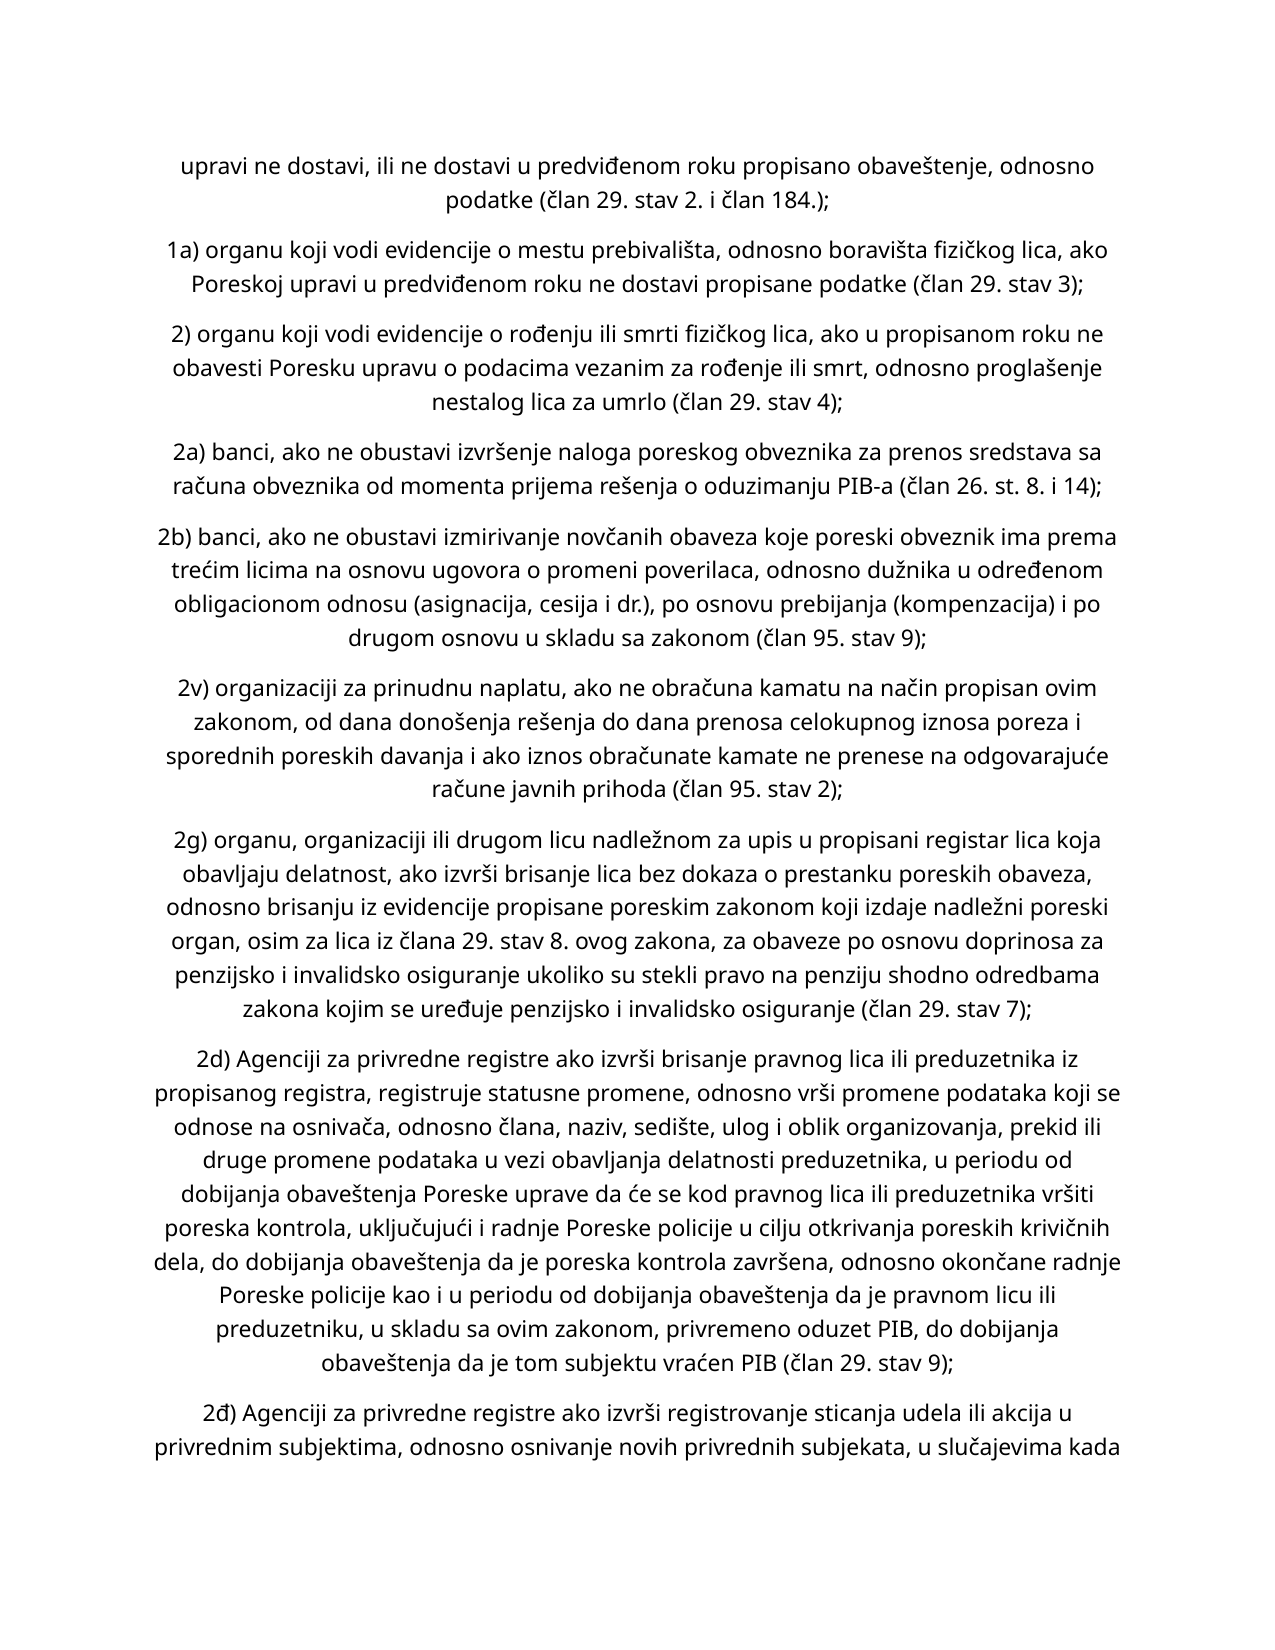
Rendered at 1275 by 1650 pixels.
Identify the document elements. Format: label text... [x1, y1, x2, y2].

text 2b) banci, ako ne obustavi izmirivanje novčanih obaveza koje poreski obveznik ima prema trećim licima na osnovu ugovora o promeni poverilaca, odnosno dužnika u određenom obligacionom odnosu (asignacija, cesija i dr.), po osnovu prebijanja (kompenzacija) i po drugom osnovu u skladu sa zakonom (član 95. stav 9); [150, 520, 1125, 653]
text 2g) organu, organizaciji ili drugom licu nadležnom za upis u propisani registar lica koja obavljaju delatnost, ako izvrši brisanje lica bez dokaza o prestanku poreskih obaveza, odnosno brisanju iz evidencije propisane poreskim zakonom koji izdaje nadležni poreski organ, osim za lica iz člana 29. stav 8. ovog zakona, za obaveze po osnovu doprinosa za penzijsko i invalidsko osiguranje ukoliko su stekli pravo na penziju shodno odredbama zakona kojim se uređuje penzijsko i invalidsko osiguranje (član 29. stav 7); [150, 824, 1125, 1024]
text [150, 150, 1125, 215]
text 1a) organu koji vodi evidencije o mestu prebivališta, odnosno boravišta fizičkog lica, ako Poreskoj upravi u predviđenom roku ne dostavi propisane podatke (član 29. stav 3); [150, 234, 1125, 299]
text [150, 1397, 1125, 1462]
text 2a) banci, ako ne obustavi izvršenje naloga poreskog obveznika za prenos sredstava sa računa obveznika od momenta prijema rešenja o oduzimanju PIB-a (član 26. st. 8. i 14); [150, 436, 1125, 501]
text 2d) Agenciji za privredne registre ako izvrši brisanje pravnog lica ili preduzetnika iz propisanog registra, registruje statusne promene, odnosno vrši promene podataka koji se odnose na osnivača, odnosno člana, naziv, sedište, ulog i oblik organizovanja, prekid ili druge promene podataka u vezi obavljanja delatnosti preduzetnika, u periodu od dobijanja obaveštenja Poreske uprave da će se kod pravnog lica ili preduzetnika vršiti poreska kontrola, uključujući i radnje Poreske policije u cilju otkrivanja poreskih krivičnih dela, do dobijanja obaveštenja da je poreska kontrola završena, odnosno okončane radnje Poreske policije kao i u periodu od dobijanja obaveštenja da je pravnom licu ili preduzetniku, u skladu sa ovim zakonom, privremeno oduzet PIB, do dobijanja obaveštenja da je tom subjektu vraćen PIB (član 29. stav 9); [150, 1043, 1125, 1378]
text 2) organu koji vodi evidencije o rođenju ili smrti fizičkog lica, ako u propisanom roku ne obavesti Poresku upravu o podacima vezanim za rođenje ili smrt, odnosno proglašenje nestalog lica za umrlo (član 29. stav 4); [150, 318, 1125, 417]
text 2v) organizaciji za prinudnu naplatu, ako ne obračuna kamatu na način propisan ovim zakonom, od dana donošenja rešenja do dana prenosa celokupnog iznosa poreza i sporednih poreskih davanja i ako iznos obračunate kamate ne prenese na odgovarajuće račune javnih prihoda (član 95. stav 2); [150, 672, 1125, 804]
